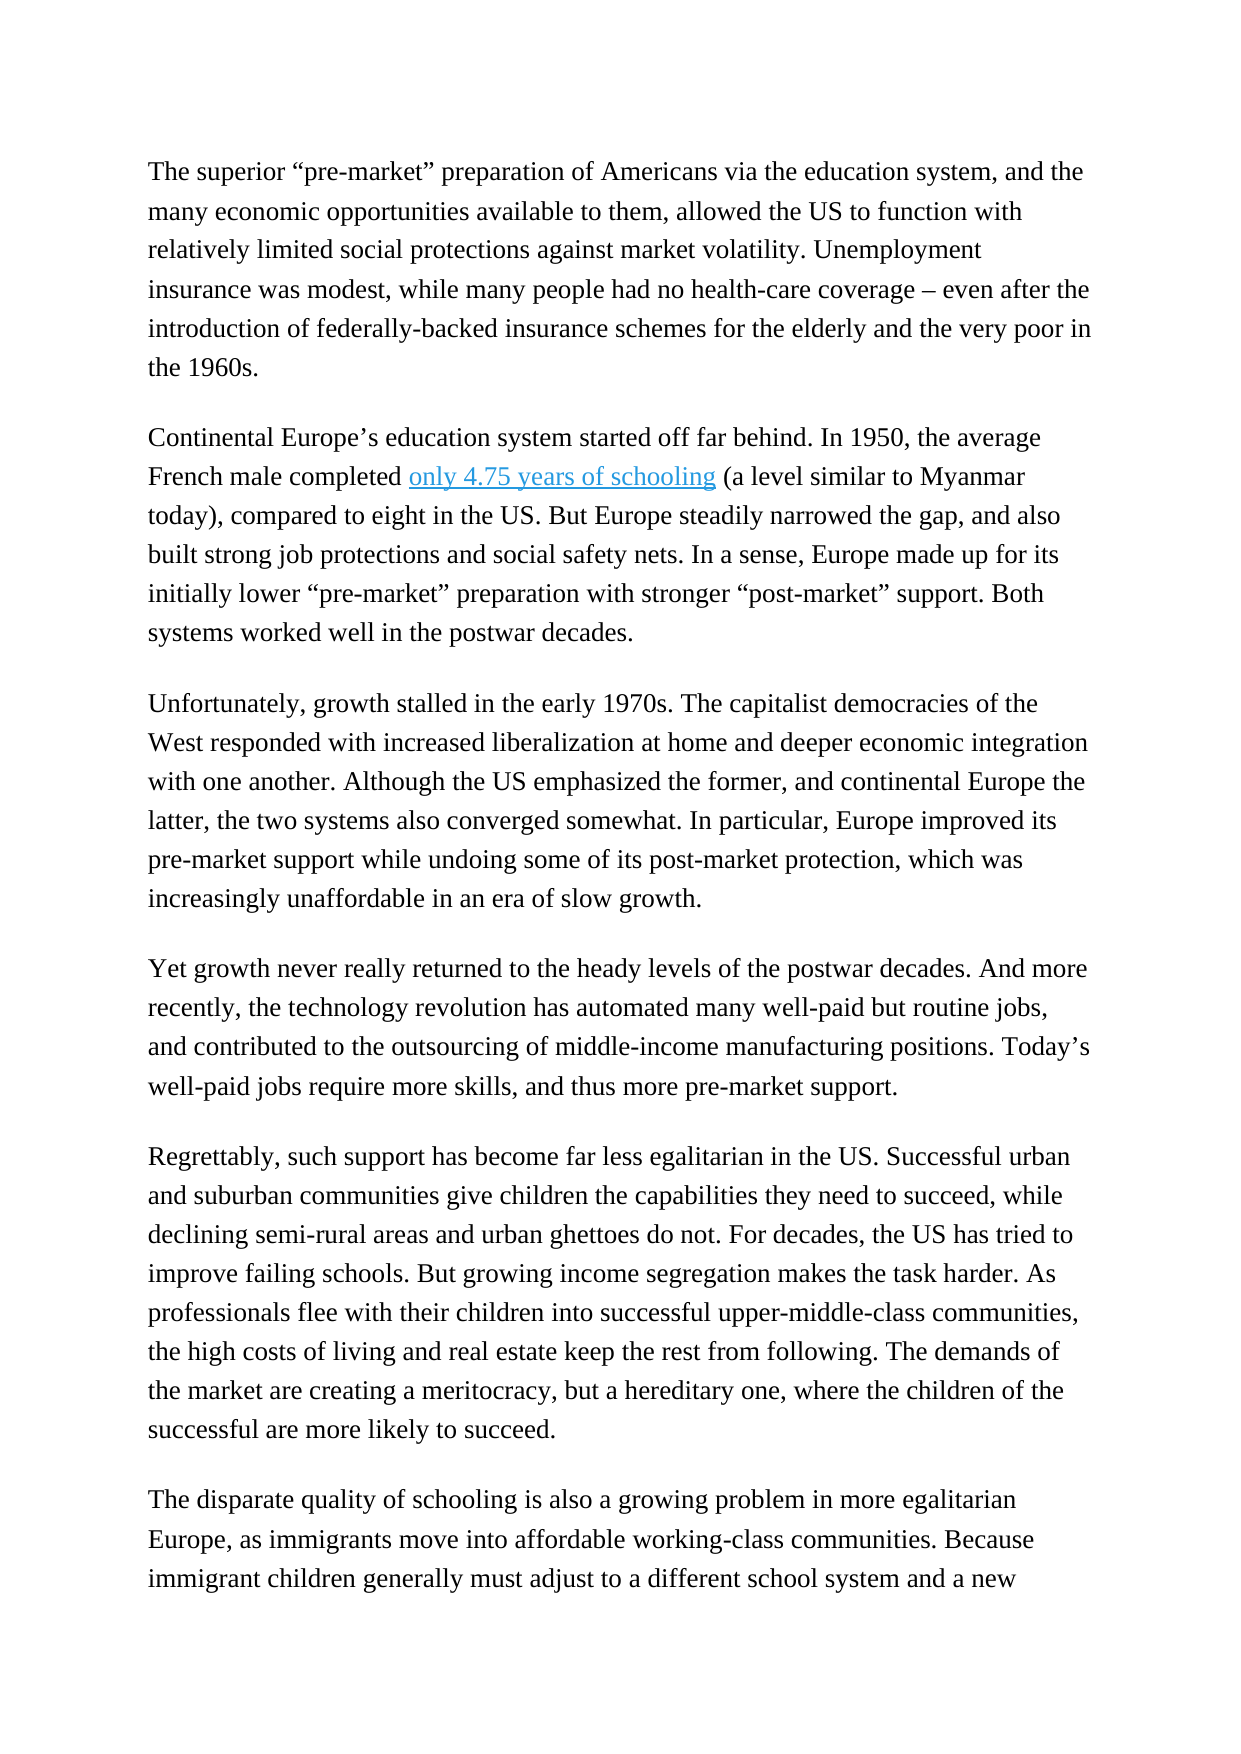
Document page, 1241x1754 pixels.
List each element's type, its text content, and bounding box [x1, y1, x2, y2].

text Continental Europe’s education system started off far behind. In 1950, the average French male completed only 4.75 years of schooling (a level similar to Myanmar today), compared to eight in the US. But Europe steadily narrowed the gap, and also built strong job protections and social safety nets. In a sense, Europe made up for its initially lower “pre-market” preparation with stronger “post-market” support. Both systems worked well in the postwar decades. [148, 413, 1093, 648]
text Unfortunately, growth stalled in the early 1970s. The capitalist democracies of the West responded with increased liberalization at home and deeper economic integration with one another. Although the US emphasized the former, and continental Europe the latter, the two systems also converged somewhat. In particular, Europe improved its pre-market support while undoing some of its post-market protection, which was increasingly unaffordable in an era of slow growth. [148, 679, 1093, 913]
text Regrettably, such support has become far less egalitarian in the US. Successful urban and suburban communities give children the capabilities they need to succeed, while declining semi-rural areas and urban ghettoes do not. For decades, the US has tried to improve failing schools. But growing income segregation makes the task harder. As professionals flee with their children into successful upper-middle-class communities, the high costs of living and real estate keep the rest from following. The demands of the market are creating a meritocracy, but a hereditary one, where the children of the successful are more likely to succeed. [148, 1132, 1093, 1444]
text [148, 1476, 1093, 1593]
text The superior “pre-market” preparation of Americans via the education system, and the many economic opportunities available to them, allowed the US to function with relatively limited social protections against market volatility. Unemployment insurance was modest, while many people had no health-care coverage – even after the introduction of federally-backed insurance schemes for the elderly and the very poor in the 1960s. [148, 148, 1093, 382]
text Yet growth never really returned to the heady levels of the postwar decades. And more recently, the technology revolution has automated many well-paid but routine jobs, and contributed to the outsourcing of middle-income manufacturing positions. Today’s well-paid jobs require more skills, and thus more pre-market support. [148, 944, 1093, 1101]
